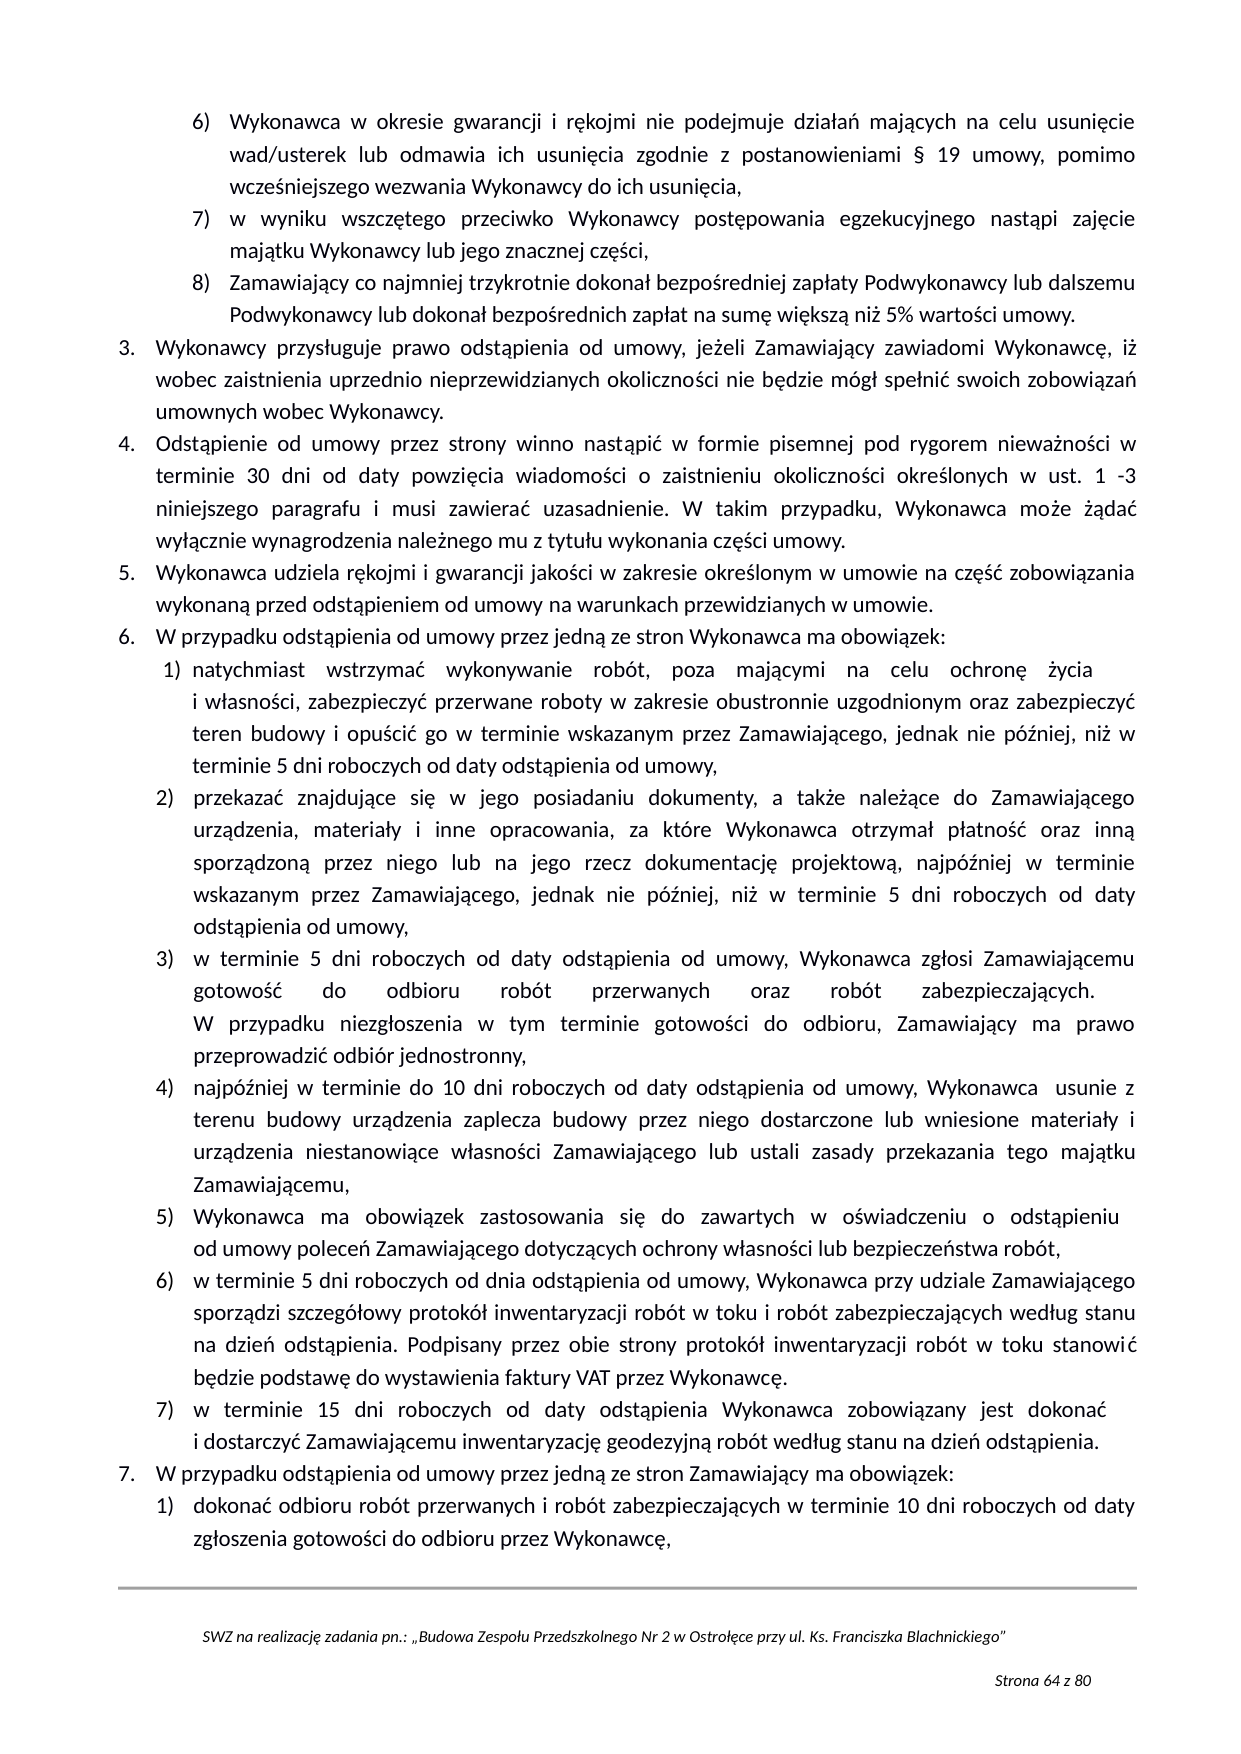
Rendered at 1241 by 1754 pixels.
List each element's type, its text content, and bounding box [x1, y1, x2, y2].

list Wykonawca w okresie gwarancji i rękojmi nie podejmuje działań mających na celu usunięcie wad/usterek lub odmawia ich usunięcia zgodnie z postanowieniami § 19 umowy, pomimo wcześniejszego wezwania Wykonawcy do ich usunięcia, [192, 107, 1137, 200]
list W przypadku odstąpienia od umowy przez jedną ze stron Wykonawca ma obowiązek: [118, 622, 1137, 651]
list w terminie 5 dni roboczych od daty odstąpienia od umowy, Wykonawca zgłosi Zamawiającemu gotowość do odbioru robót przerwanych oraz robót zabezpieczających. W przypadku niezgłoszenia w tym terminie gotowości do odbioru, Zamawiający ma prawo przeprowadzić odbiór jednostronny, [156, 944, 1137, 1069]
list w wyniku wszczętego przeciwko Wykonawcy postępowania egzekucyjnego nastąpi zajęcie majątku Wykonawcy lub jego znacznej części, [192, 204, 1137, 264]
list najpóźniej w terminie do 10 dni roboczych od daty odstąpienia od umowy, Wykonawca usunie z terenu budowy urządzenia zaplecza budowy przez niego dostarczone lub wniesione materiały i urządzenia niestanowiące własności Zamawiającego lub ustali zasady przekazania tego majątku Zamawiającemu, [156, 1073, 1137, 1198]
list Wykonawcy przysługuje prawo odstąpienia od umowy, jeżeli Zamawiający zawiadomi Wykonawcę, iż wobec zaistnienia uprzednio nieprzewidzianych okoliczności nie będzie mógł spełnić swoich zobowiązań umownych wobec Wykonawcy. [118, 333, 1137, 425]
list Zamawiający co najmniej trzykrotnie dokonał bezpośredniej zapłaty Podwykonawcy lub dalszemu Podwykonawcy lub dokonał bezpośrednich zapłat na sumę większą niż 5% wartości umowy. [192, 268, 1137, 329]
list przekazać znajdujące się w jego posiadaniu dokumenty, a także należące do Zamawiającego urządzenia, materiały i inne opracowania, za które Wykonawca otrzymał płatność oraz inną sporządzoną przez niego lub na jego rzecz dokumentację projektową, najpóźniej w terminie wskazanym przez Zamawiającego, jednak nie później, niż w terminie 5 dni roboczych od daty odstąpienia od umowy, [156, 783, 1137, 940]
list Odstąpienie od umowy przez strony winno nastąpić w formie pisemnej pod rygorem nieważności w terminie 30 dni od daty powzięcia wiadomości o zaistnieniu okoliczności określonych w ust. 1 -3 niniejszego paragrafu i musi zawierać uzasadnienie. W takim przypadku, Wykonawca może żądać wyłącznie wynagrodzenia należnego mu z tytułu wykonania części umowy. [118, 429, 1137, 554]
list Wykonawca ma obowiązek zastosowania się do zawartych w oświadczeniu o odstąpieniu od umowy poleceń Zamawiającego dotyczących ochrony własności lub bezpieczeństwa robót, [156, 1202, 1137, 1262]
list w terminie 5 dni roboczych od dnia odstąpienia od umowy, Wykonawca przy udziale Zamawiającego sporządzi szczegółowy protokół inwentaryzacji robót w toku i robót zabezpieczających według stanu na dzień odstąpienia. Podpisany przez obie strony protokół inwentaryzacji robót w toku stanowić będzie podstawę do wystawienia faktury VAT przez Wykonawcę. [156, 1266, 1137, 1391]
list dokonać odbioru robót przerwanych i robót zabezpieczających w terminie 10 dni roboczych od daty zgłoszenia gotowości do odbioru przez Wykonawcę, [156, 1492, 1137, 1552]
list W przypadku odstąpienia od umowy przez jedną ze stron Zamawiający ma obowiązek: [118, 1459, 1137, 1487]
list w terminie 15 dni roboczych od daty odstąpienia Wykonawca zobowiązany jest dokonać i dostarczyć Zamawiającemu inwentaryzację geodezyjną robót według stanu na dzień odstąpienia. [156, 1395, 1137, 1455]
list Wykonawca udziela rękojmi i gwarancji jakości w zakresie określonym w umowie na część zobowiązania wykonaną przed odstąpieniem od umowy na warunkach przewidzianych w umowie. [118, 558, 1137, 618]
list natychmiast wstrzymać wykonywanie robót, poza mającymi na celu ochronę życia i własności, zabezpieczyć przerwane roboty w zakresie obustronnie uzgodnionym oraz zabezpieczyć teren budowy i opuścić go w terminie wskazanym przez Zamawiającego, jednak nie później, niż w terminie 5 dni roboczych od daty odstąpienia od umowy, [162, 655, 1137, 779]
